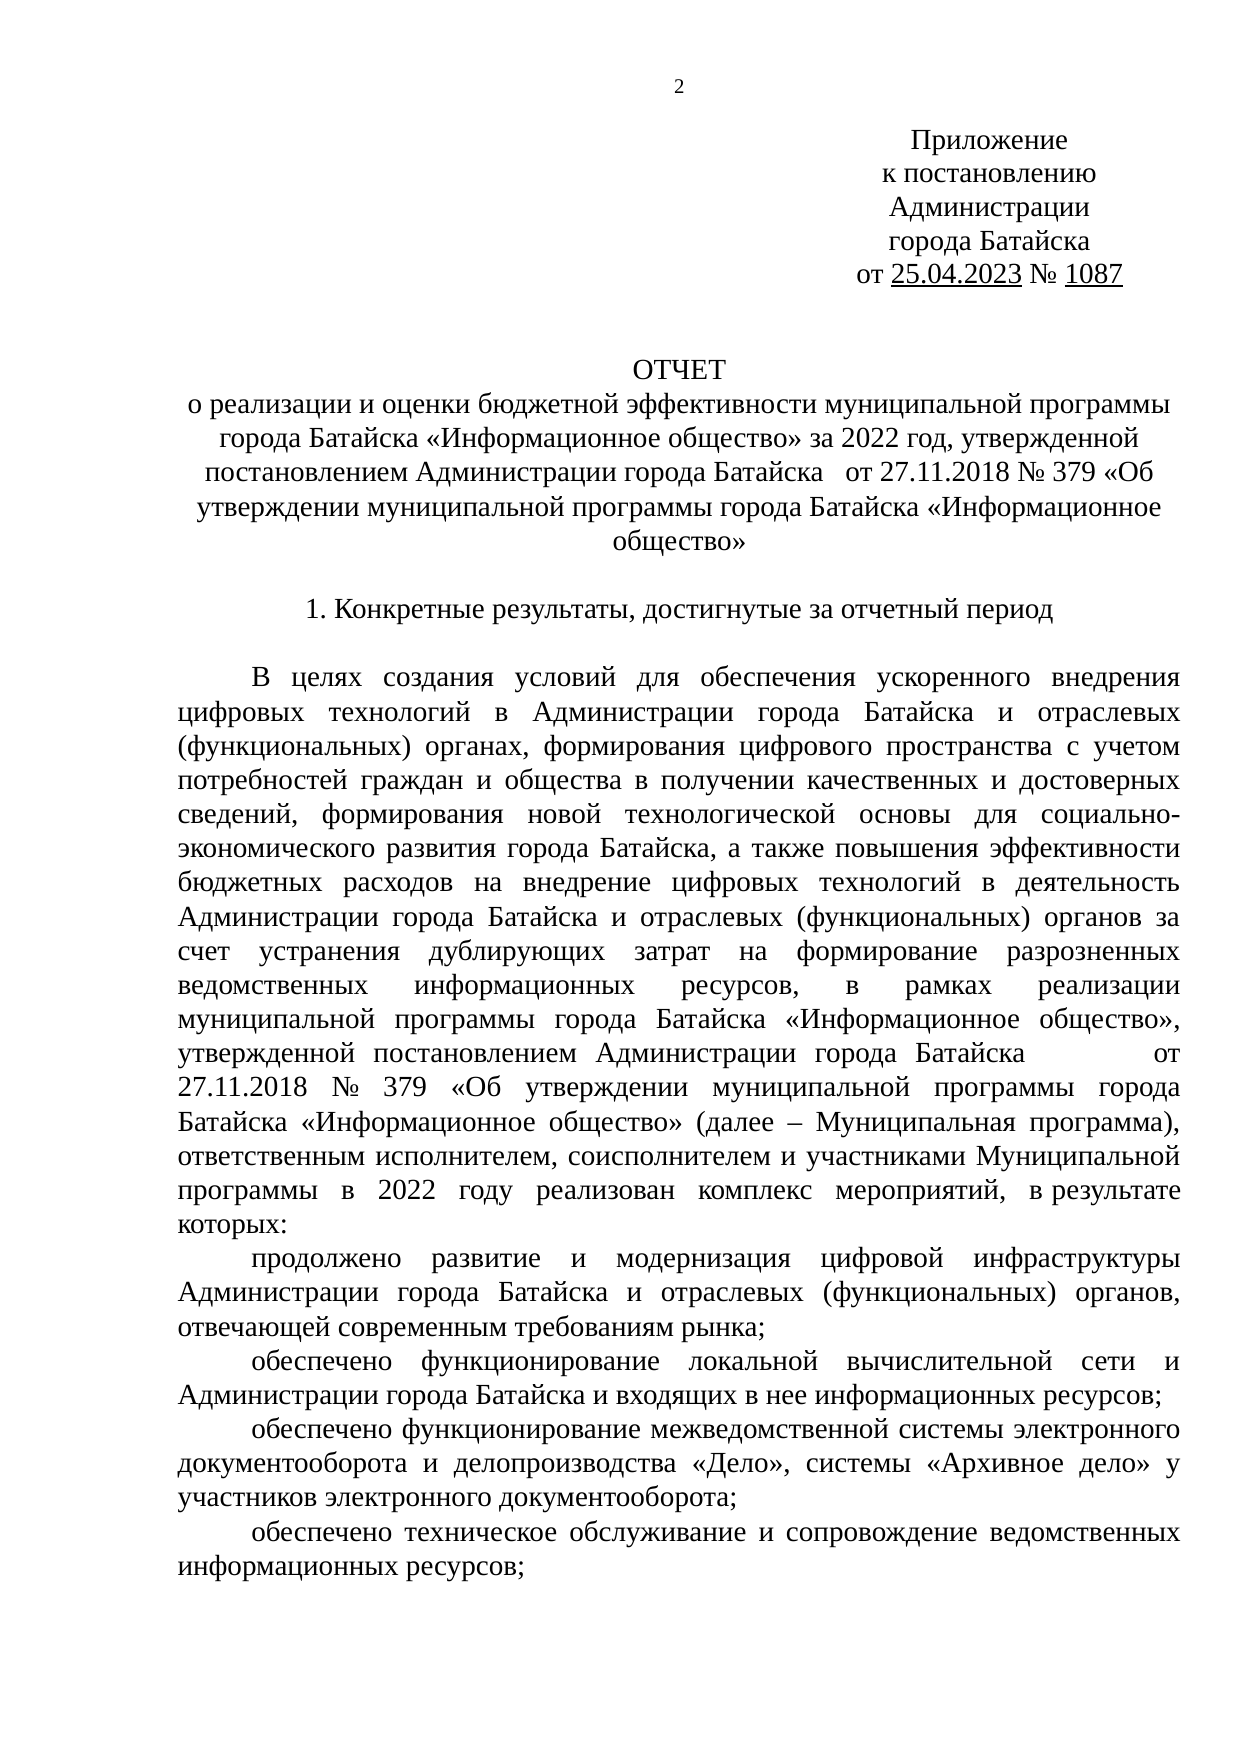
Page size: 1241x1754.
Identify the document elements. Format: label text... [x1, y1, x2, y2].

text Приложение [177, 122, 1181, 156]
text обеспечено функционирование локальной вычислительной сети и Администрации города Батайска и входящих в нее информационных ресурсов; [177, 1343, 1181, 1411]
text к постановлению [177, 156, 1181, 189]
text Администрации [177, 189, 1181, 223]
text ОТЧЕТ [177, 352, 1181, 386]
text 1. Конкретные результаты, достигнутые за отчетный период [177, 591, 1181, 625]
text города Батайска [177, 223, 1181, 256]
text В целях создания условий для обеспечения ускоренного внедрения цифровых технологий в Администрации города Батайска и отраслевых (функциональных) органах, формирования цифрового пространства с учетом потребностей граждан и общества в получении качественных и достоверных сведений, формирования новой технологической основы для социально-экономического развития города Батайска, а также повышения эффективности бюджетных расходов на внедрение цифровых технологий в деятельность Администрации города Батайска и отраслевых (функциональных) органов за счет устранения дублирующих затрат на формирование разрозненных ведомственных информационных ресурсов, в рамках реализации муниципальной программы города Батайска «Информационное общество», утвержденной постановлением Администрации города Батайска от 27.11.2018 № 379 «Об утверждении муниципальной программы города Батайска «Информационное общество» (далее – Муниципальная программа), ответственным исполнителем, соисполнителем и участниками Муниципальной программы в 2022 году реализован комплекс мероприятий, в результате которых: [177, 659, 1181, 1240]
text от 25.04.2023 № 1087 [177, 256, 1181, 290]
text обеспечено техническое обслуживание и сопровождение ведомственных информационных ресурсов; [177, 1514, 1181, 1581]
text обеспечено функционирование межведомственной системы электронного документооборота и делопроизводства «Дело», системы «Архивное дело» у участников электронного документооборота; [177, 1411, 1181, 1513]
text о реализации и оценки бюджетной эффективности муниципальной программы города Батайска «Информационное общество» за 2022 год, утвержденной постановлением Администрации города Батайска от 27.11.2018 № 379 «Об утверждении муниципальной программы города Батайска «Информационное общество» [177, 386, 1181, 556]
text продолжено развитие и модернизация цифровой инфраструктуры Администрации города Батайска и отраслевых (функциональных) органов, отвечающей современным требованиям рынка; [177, 1240, 1181, 1342]
